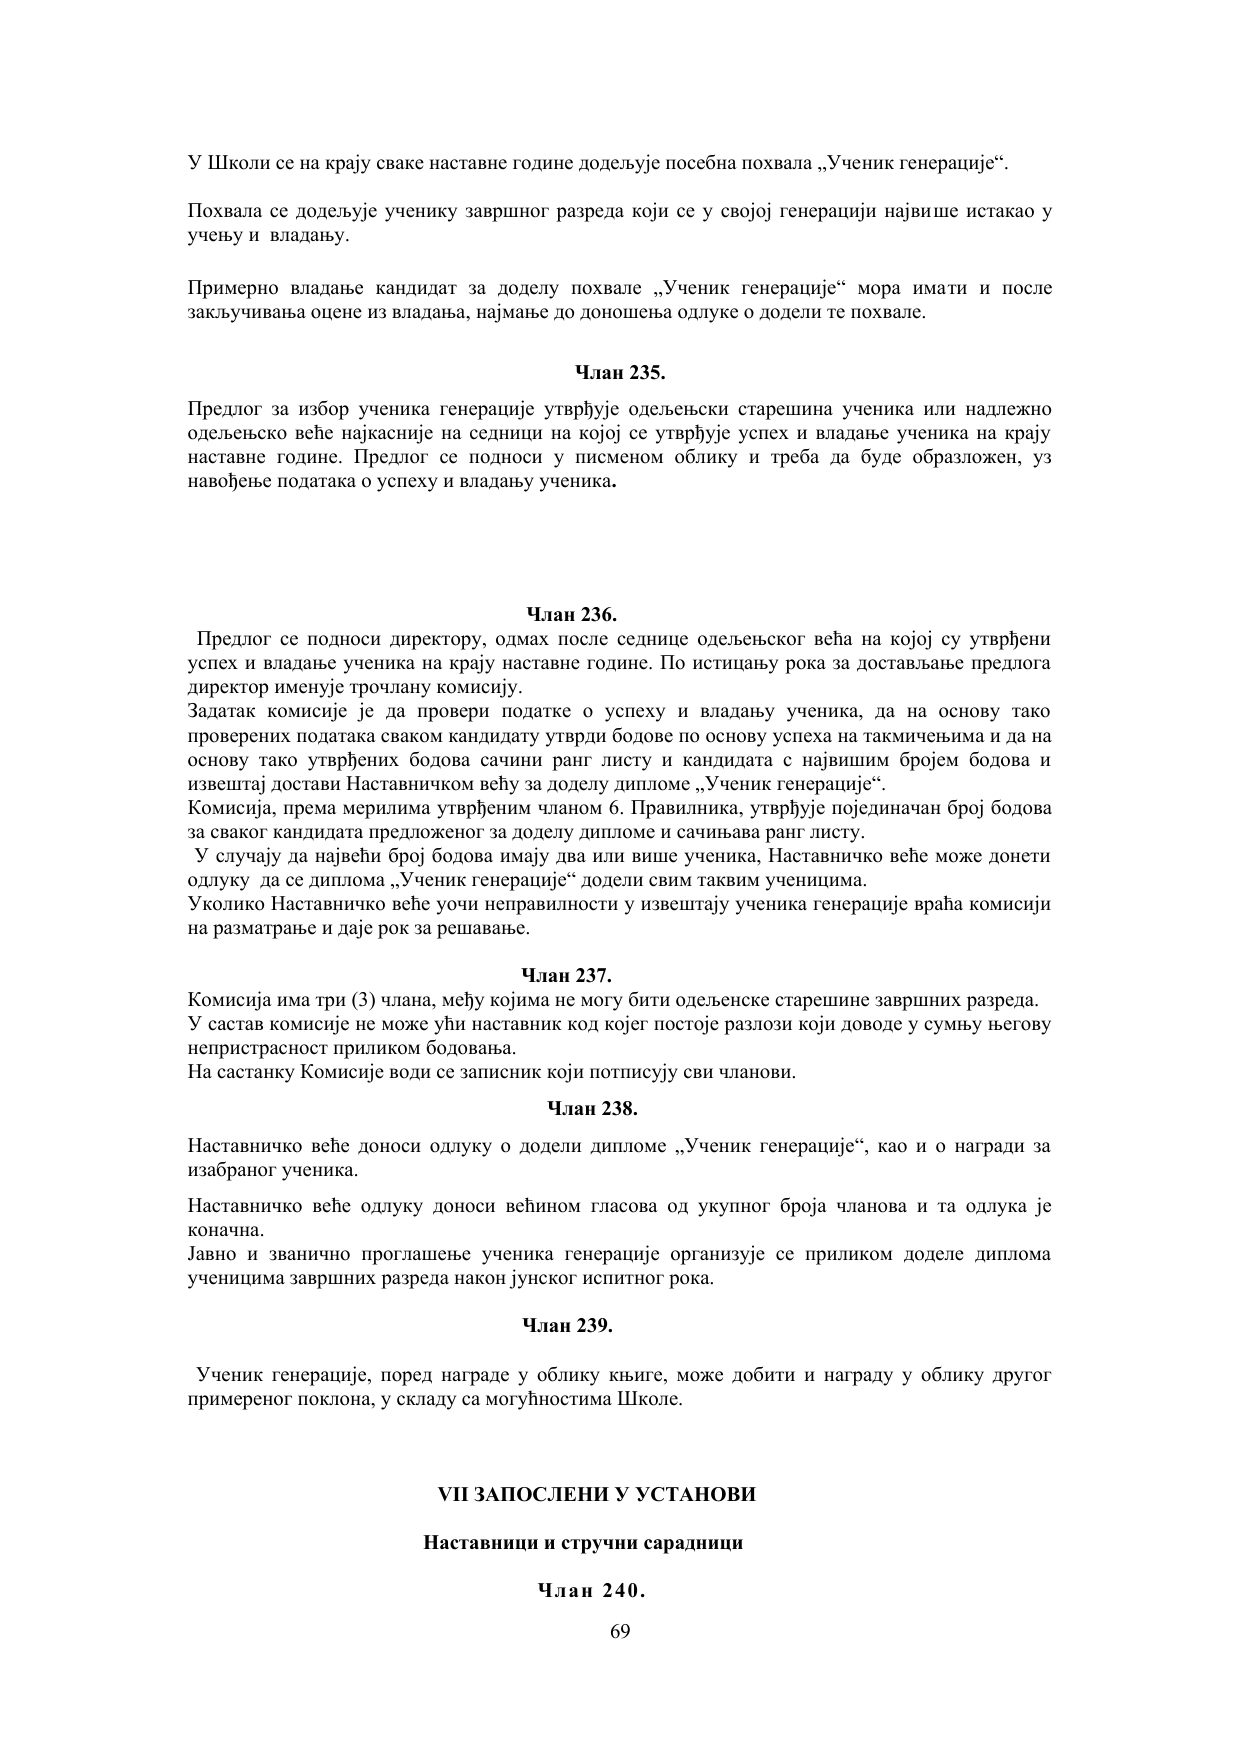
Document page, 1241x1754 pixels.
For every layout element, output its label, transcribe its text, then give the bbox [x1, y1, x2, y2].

text Комисија, према мерилима утврђеним чланом 6. Правилника, утврђује појединачан број бодова за сваког кандидата предложеног за доделу дипломе и сачињава ранг листу. [187, 795, 1053, 843]
text Члан 237. [187, 963, 1053, 987]
text Члан 240. [187, 1578, 1053, 1602]
text У Школи се на крају сваке наставне године додељује посебна похвала „Ученик генерације“. [187, 150, 1053, 174]
text Члан 239. [187, 1313, 1053, 1337]
text Наставници и стручни сарадници [225, 1530, 1053, 1554]
text Задатак комисије је да провери податке о успеху и владању ученика, да на основу тако проверених података сваком кандидату утврди бодове по основу успеха на такмичењима и да на основу тако утврђених бодова сачини ранг листу и кандидата с највишим бројем бодова и извештај достави Наставничком већу за доделу дипломе „Ученик генерације“. [187, 698, 1053, 795]
text У састав комисије не може ући наставник код којег постоје разлози који доводе у сумњу његову непристрасност приликом бодовања. [187, 1011, 1053, 1059]
text Наставничко веће одлуку доноси већином гласова од укупног броја чланова и та одлука је коначна. [187, 1193, 1053, 1241]
text Предлог за избор ученика генерације утврђује одељењски старешина ученика или надлежно одељењско веће најкасније на седници на којој се утврђује успех и владање ученика на крају наставне године. Предлог се подноси у писменом облику и треба да буде образложен, уз навођење података о успеху и владању ученика. [187, 396, 1053, 492]
text На састанку Комисије води се записник који потписују сви чланови. [187, 1059, 1053, 1083]
text Комисија има три (3) члана, међу којима не могу бити одељенске старешине завршних разреда. [187, 987, 1053, 1011]
text Примерно владање кандидат за доделу похвале „Ученик генерације“ мора имати и после закључивања оцене из владања, најмање до доношења одлуке о додели те похвале. [187, 275, 1053, 323]
text У случају да највећи број бодова имају два или више ученика, Наставничко веће може донети одлуку да се диплома „Ученик генерације“ додели свим таквим ученицима. [187, 843, 1053, 891]
text Уколико Наставничко веће уочи неправилности у извештају ученика генерације враћа комисији на разматрање и даје рок за решавање. [187, 891, 1053, 939]
text Предлог се подноси директору, одмах после седнице одељењског већа на којој су утврђени успех и владање ученика на крају наставне године. По истицању рока за достављање предлога директор именује трочлану комисију. [187, 626, 1053, 698]
text Ученик генерације, поред награде у облику књиге, може добити и награду у облику другог примереног поклона, у складу са могућностима Школе. [187, 1362, 1053, 1410]
text Похвала се додељује ученику завршног разреда који се у својој генерацији највише истакао у учењу и владању. [187, 198, 1053, 246]
text Јавно и званично проглашење ученика генерације организује се приликом доделе диплома ученицима завршних разреда након јунског испитног рока. [187, 1241, 1053, 1289]
text Члан 236. [187, 602, 1053, 626]
text VII ЗАПОСЛЕНИ У УСТАНОВИ [187, 1482, 1053, 1506]
text Члан 238. [187, 1096, 1053, 1120]
text Наставничко веће доноси одлуку о додели дипломе „Ученик генерације“, као и о награди за изабраног ученика. [187, 1132, 1053, 1181]
text Члан 235. [187, 360, 1053, 384]
